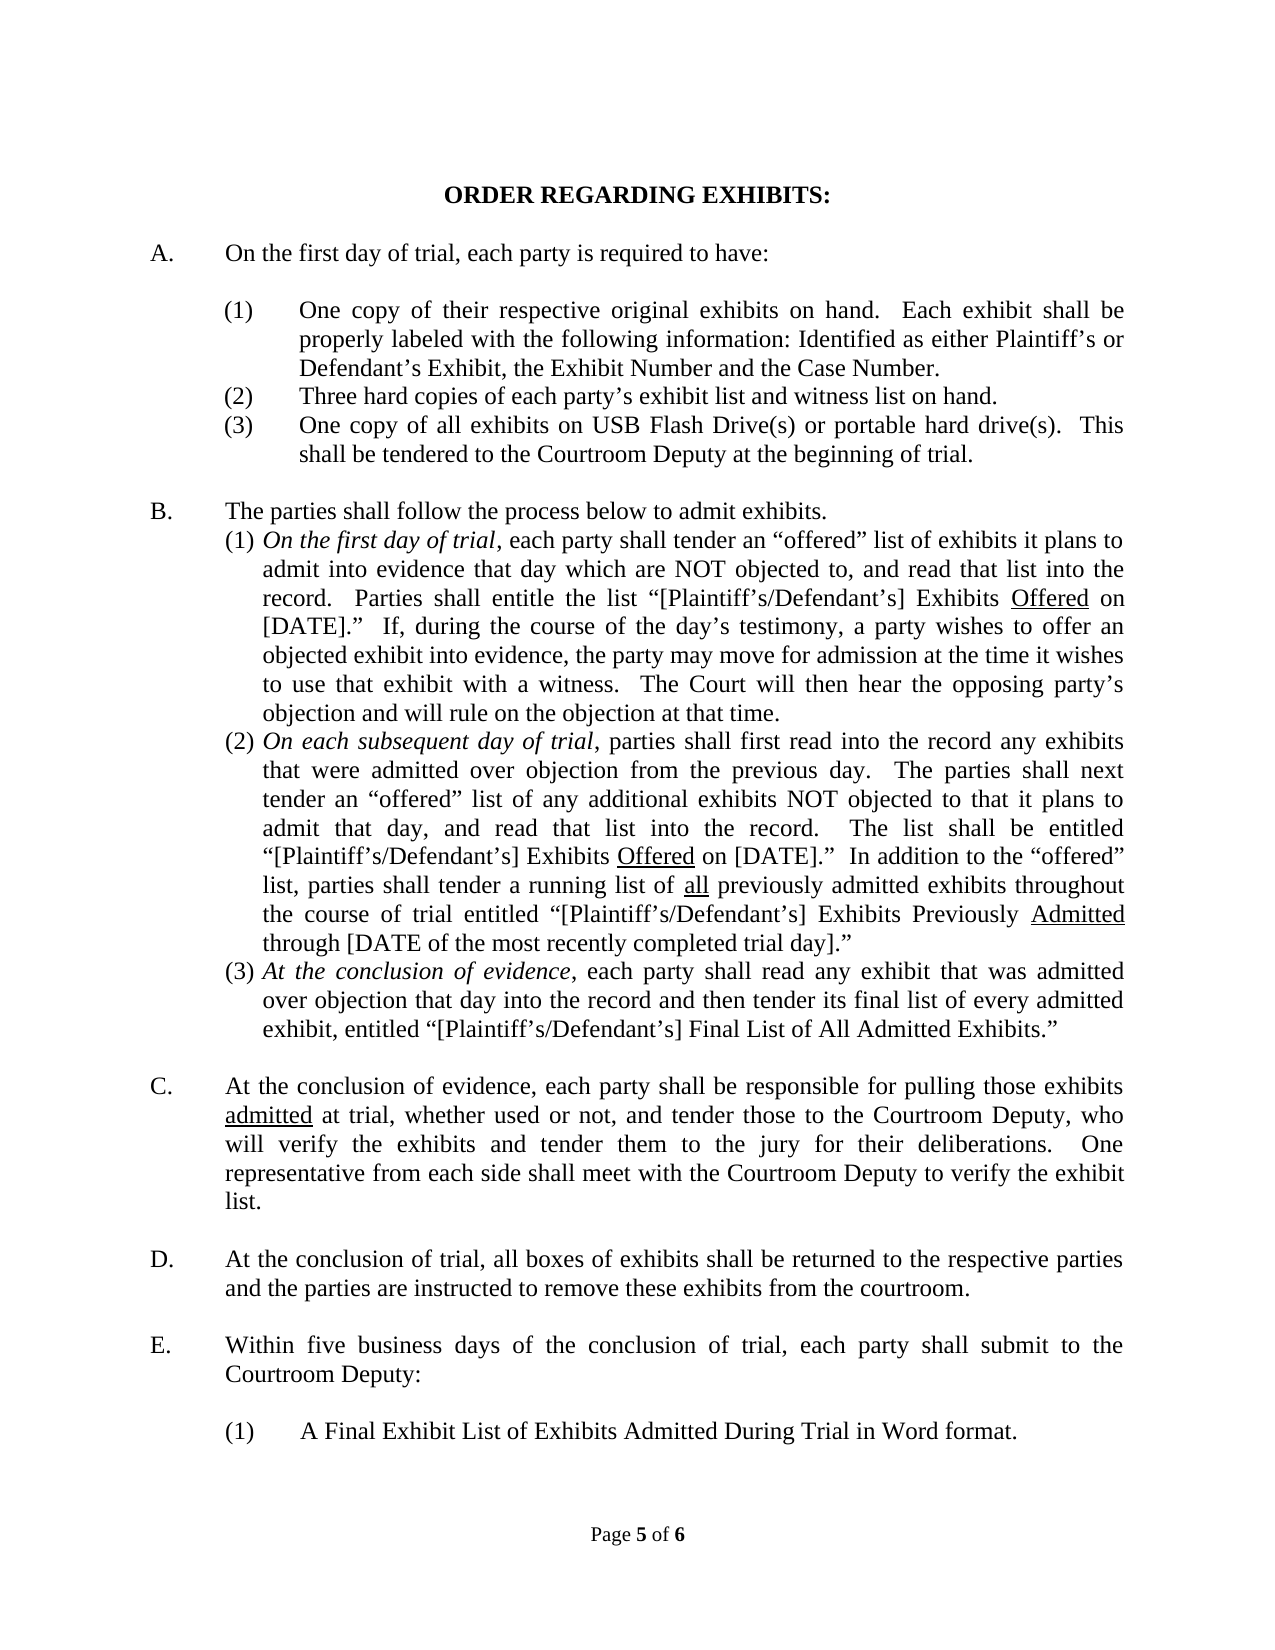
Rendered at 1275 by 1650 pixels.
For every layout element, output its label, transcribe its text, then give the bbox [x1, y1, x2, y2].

text E. Within five business days of the conclusion of trial, each party shall submit to the Courtroom Deputy: [150, 1330, 1125, 1388]
list One copy of all exhibits on USB Flash Drive(s) or portable hard drive(s). This shall be tendered to the Courtroom Deputy at the beginning of trial. [224, 410, 1125, 468]
list At the conclusion of evidence, each party shall read any exhibit that was admitted over objection that day into the record and then tender its final list of every admitted exhibit, entitled “[Plaintiff’s/Defendant’s] Final List of All Admitted Exhibits.” [225, 956, 1125, 1043]
text A. On the first day of trial, each party is required to have: [150, 238, 1125, 266]
list One copy of their respective original exhibits on hand. Each exhibit shall be properly labeled with the following information: Identified as either Plaintiff’s or Defendant’s Exhibit, the Exhibit Number and the Case Number. [224, 295, 1125, 381]
list Three hard copies of each party’s exhibit list and witness list on hand. [224, 381, 1125, 410]
text B. The parties shall follow the process below to admit exhibits. [150, 496, 1125, 525]
text ORDER REGARDING EXHIBITS: [150, 180, 1125, 209]
list On the first day of trial, each party shall tender an “offered” list of exhibits it plans to admit into evidence that day which are NOT objected to, and read that list into the record. Parties shall entitle the list “[Plaintiff’s/Defendant’s] Exhibits Offered on [DATE].” If, during the course of the day’s testimony, a party wishes to offer an objected exhibit into evidence, the party may move for admission at the time it wishes to use that exhibit with a witness. The Court will then hear the opposing party’s objection and will rule on the objection at that time. [225, 525, 1125, 726]
text C. At the conclusion of evidence, each party shall be responsible for pulling those exhibits admitted at trial, whether used or not, and tender those to the Courtroom Deputy, who will verify the exhibits and tender them to the jury for their deliberations. One representative from each side shall meet with the Courtroom Deputy to verify the exhibit list. [150, 1071, 1125, 1215]
text (1) A Final Exhibit List of Exhibits Admitted During Trial in Word format. [150, 1416, 1125, 1445]
list On each subsequent day of trial, parties shall first read into the record any exhibits that were admitted over objection from the previous day. The parties shall next tender an “offered” list of any additional exhibits NOT objected to that it plans to admit that day, and read that list into the record. The list shall be entitled “[Plaintiff’s/Defendant’s] Exhibits Offered on [DATE].” In addition to the “offered” list, parties shall tender a running list of all previously admitted exhibits throughout the course of trial entitled “[Plaintiff’s/Defendant’s] Exhibits Previously Admitted through [DATE of the most recently completed trial day].” [225, 726, 1125, 956]
text D. At the conclusion of trial, all boxes of exhibits shall be returned to the respective parties and the parties are instructed to remove these exhibits from the courtroom. [150, 1244, 1125, 1301]
